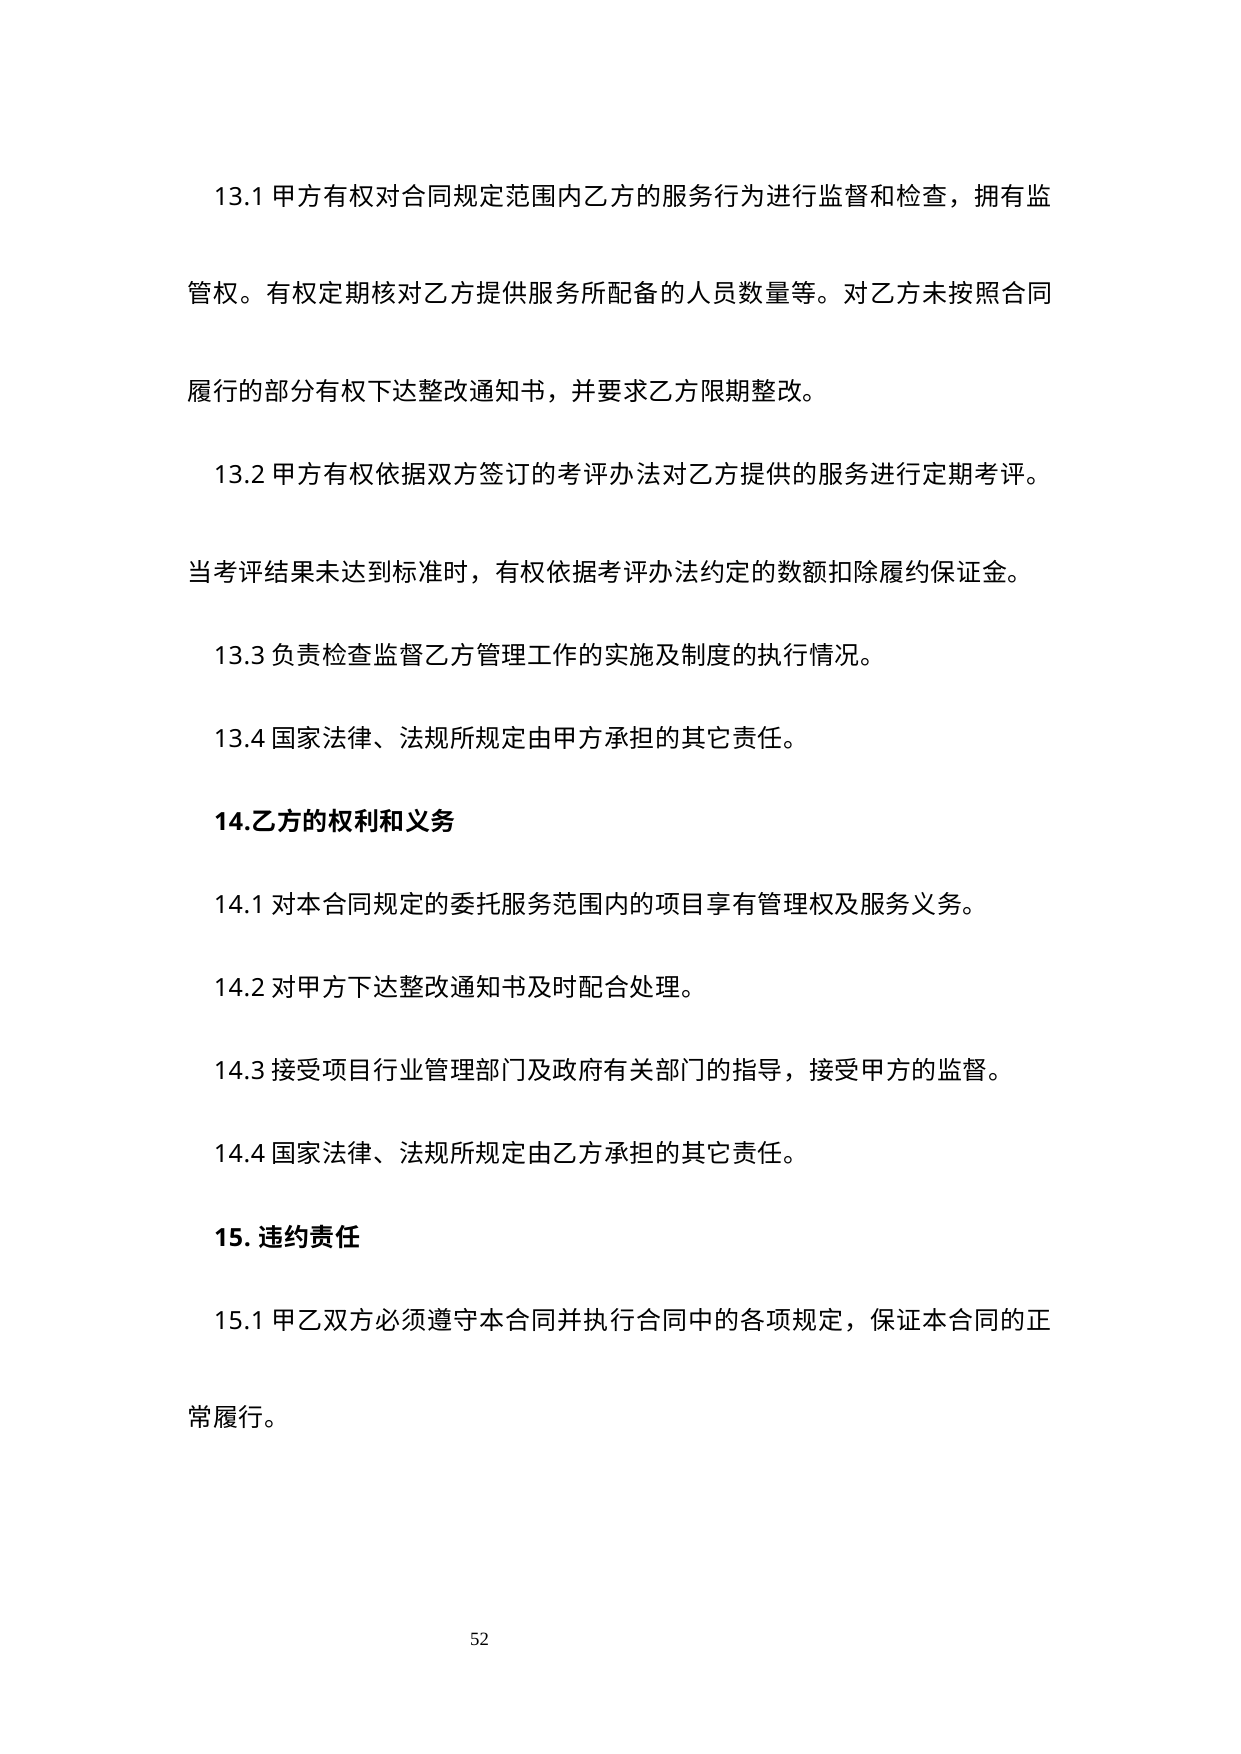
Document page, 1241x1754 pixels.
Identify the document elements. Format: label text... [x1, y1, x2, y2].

text 13.2甲方有权依据双方签订的考评办法对乙方提供的服务进行定期考评。当考评结果未达到标准时，有权依据考评办法约定的数额扣除履约保证金。 [187, 440, 1053, 603]
text 15. 违约责任 [187, 1203, 1053, 1268]
text 14.乙方的权利和义务 [187, 787, 1053, 852]
text 13.3负责检查监督乙方管理工作的实施及制度的执行情况。 [187, 621, 1053, 686]
text 13.4国家法律、法规所规定由甲方承担的其它责任。 [187, 704, 1053, 769]
text 13.1甲方有权对合同规定范围内乙方的服务行为进行监督和检查，拥有监管权。有权定期核对乙方提供服务所配备的人员数量等。对乙方未按照合同履行的部分有权下达整改通知书，并要求乙方限期整改。 [187, 162, 1053, 422]
text 15.1甲乙双方必须遵守本合同并执行合同中的各项规定，保证本合同的正常履行。 [187, 1286, 1053, 1448]
text 14.4国家法律、法规所规定由乙方承担的其它责任。 [187, 1119, 1053, 1184]
text 14.2对甲方下达整改通知书及时配合处理。 [187, 953, 1053, 1018]
text 14.3接受项目行业管理部门及政府有关部门的指导，接受甲方的监督。 [187, 1036, 1053, 1101]
text 14.1对本合同规定的委托服务范围内的项目享有管理权及服务义务。 [187, 870, 1053, 935]
